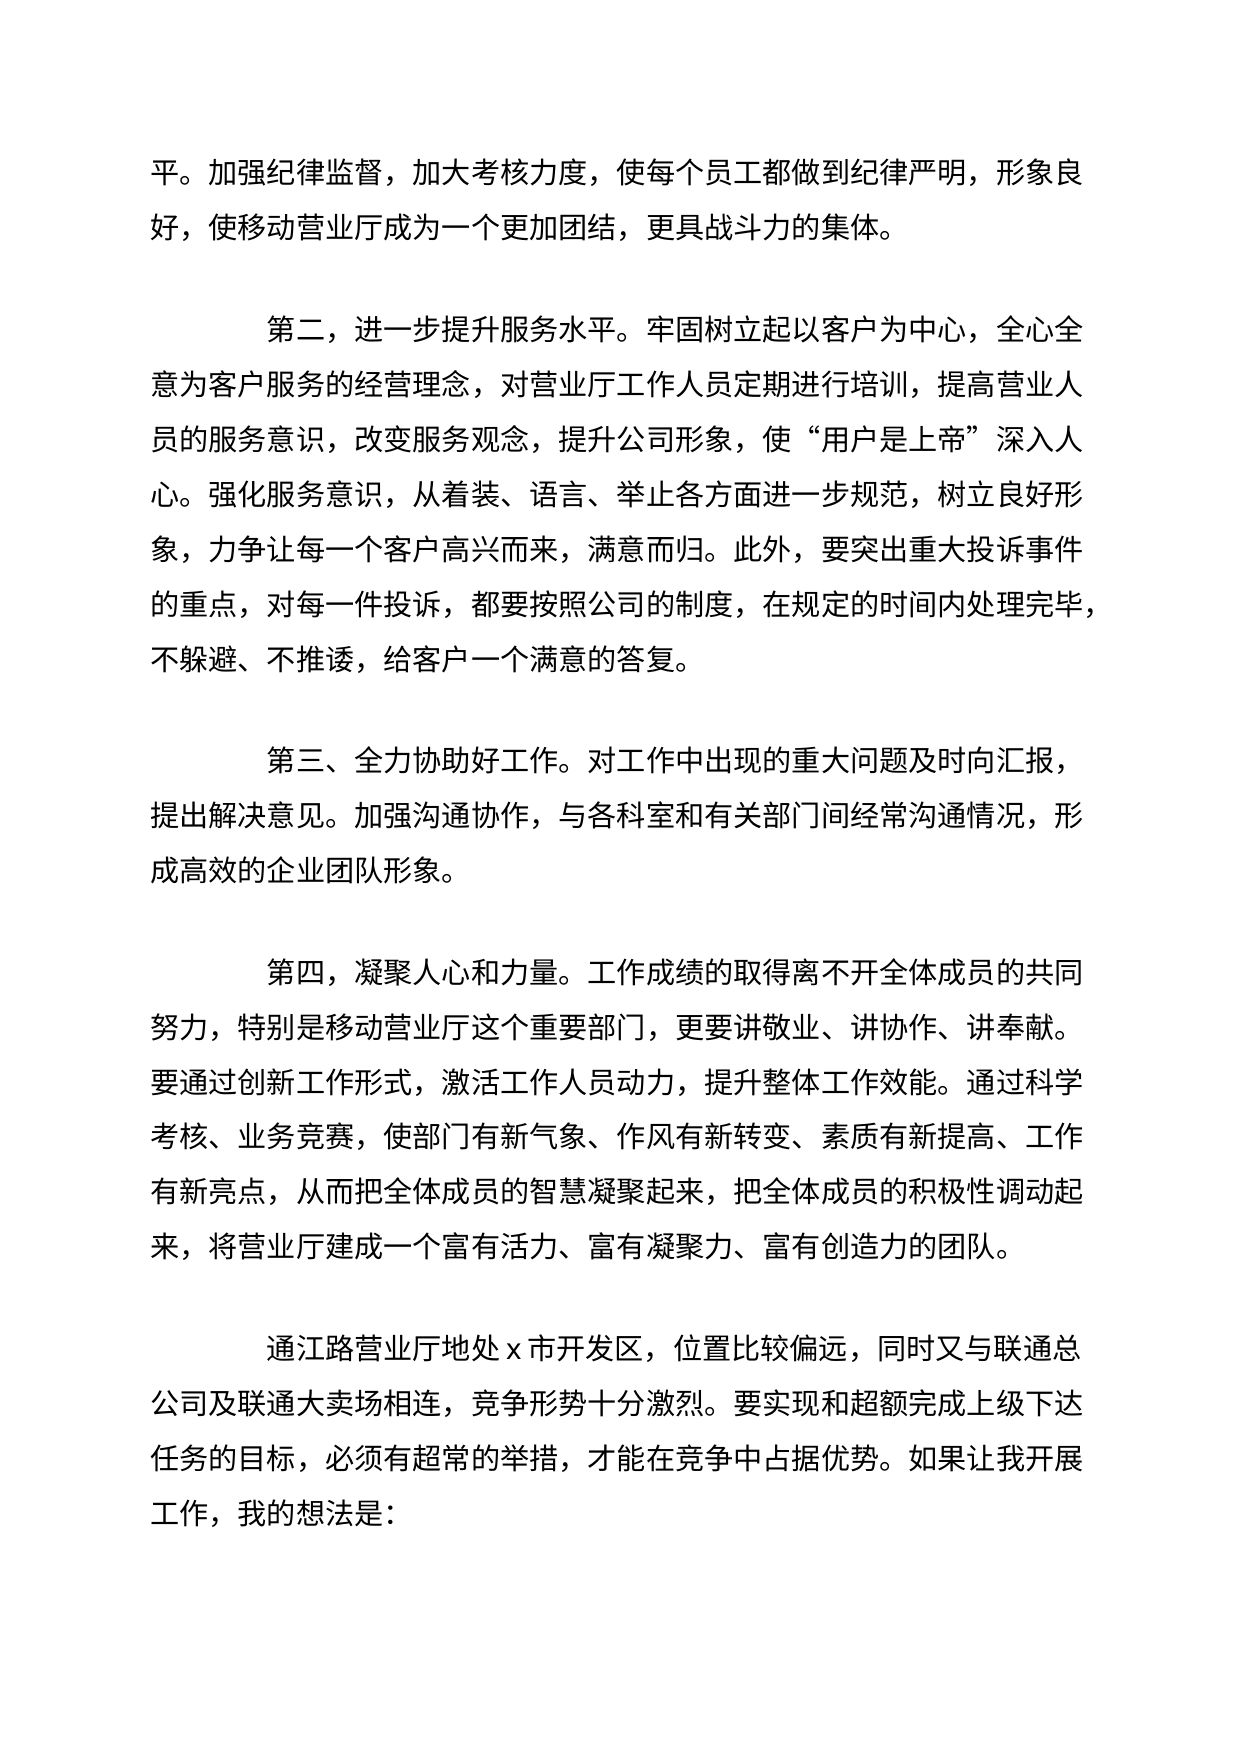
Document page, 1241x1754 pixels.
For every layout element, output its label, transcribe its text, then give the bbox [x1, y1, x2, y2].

text 第四，凝聚人心和力量。工作成绩的取得离不开全体成员的共同努力，特别是移动营业厅这个重要部门，更要讲敬业、讲协作、讲奉献。要通过创新工作形式，激活工作人员动力，提升整体工作效能。通过科学考核、业务竞赛，使部门有新气象、作风有新转变、素质有新提高、工作有新亮点，从而把全体成员的智慧凝聚起来，把全体成员的积极性调动起来，将营业厅建成一个富有活力、富有凝聚力、富有创造力的团队。 [150, 949, 1090, 1266]
text 第二，进一步提升服务水平。牢固树立起以客户为中心，全心全意为客户服务的经营理念，对营业厅工作人员定期进行培训，提高营业人员的服务意识，改变服务观念，提升公司形象，使“用户是上帝”深入人心。强化服务意识，从着装、语言、举止各方面进一步规范，树立良好形象，力争让每一个客户高兴而来，满意而归。此外，要突出重大投诉事件的重点，对每一件投诉，都要按照公司的制度，在规定的时间内处理完毕，不躲避、不推诿，给客户一个满意的答复。 [150, 307, 1090, 678]
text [150, 150, 1090, 247]
text 第三、全力协助好工作。对工作中出现的重大问题及时向汇报，提出解决意见。加强沟通协作，与各科室和有关部门间经常沟通情况，形成高效的企业团队形象。 [150, 738, 1090, 890]
text 通江路营业厅地处x市开发区，位置比较偏远，同时又与联通总公司及联通大卖场相连，竞争形势十分激烈。要实现和超额完成上级下达任务的目标，必须有超常的举措，才能在竞争中占据优势。如果让我开展工作，我的想法是： [150, 1326, 1090, 1533]
